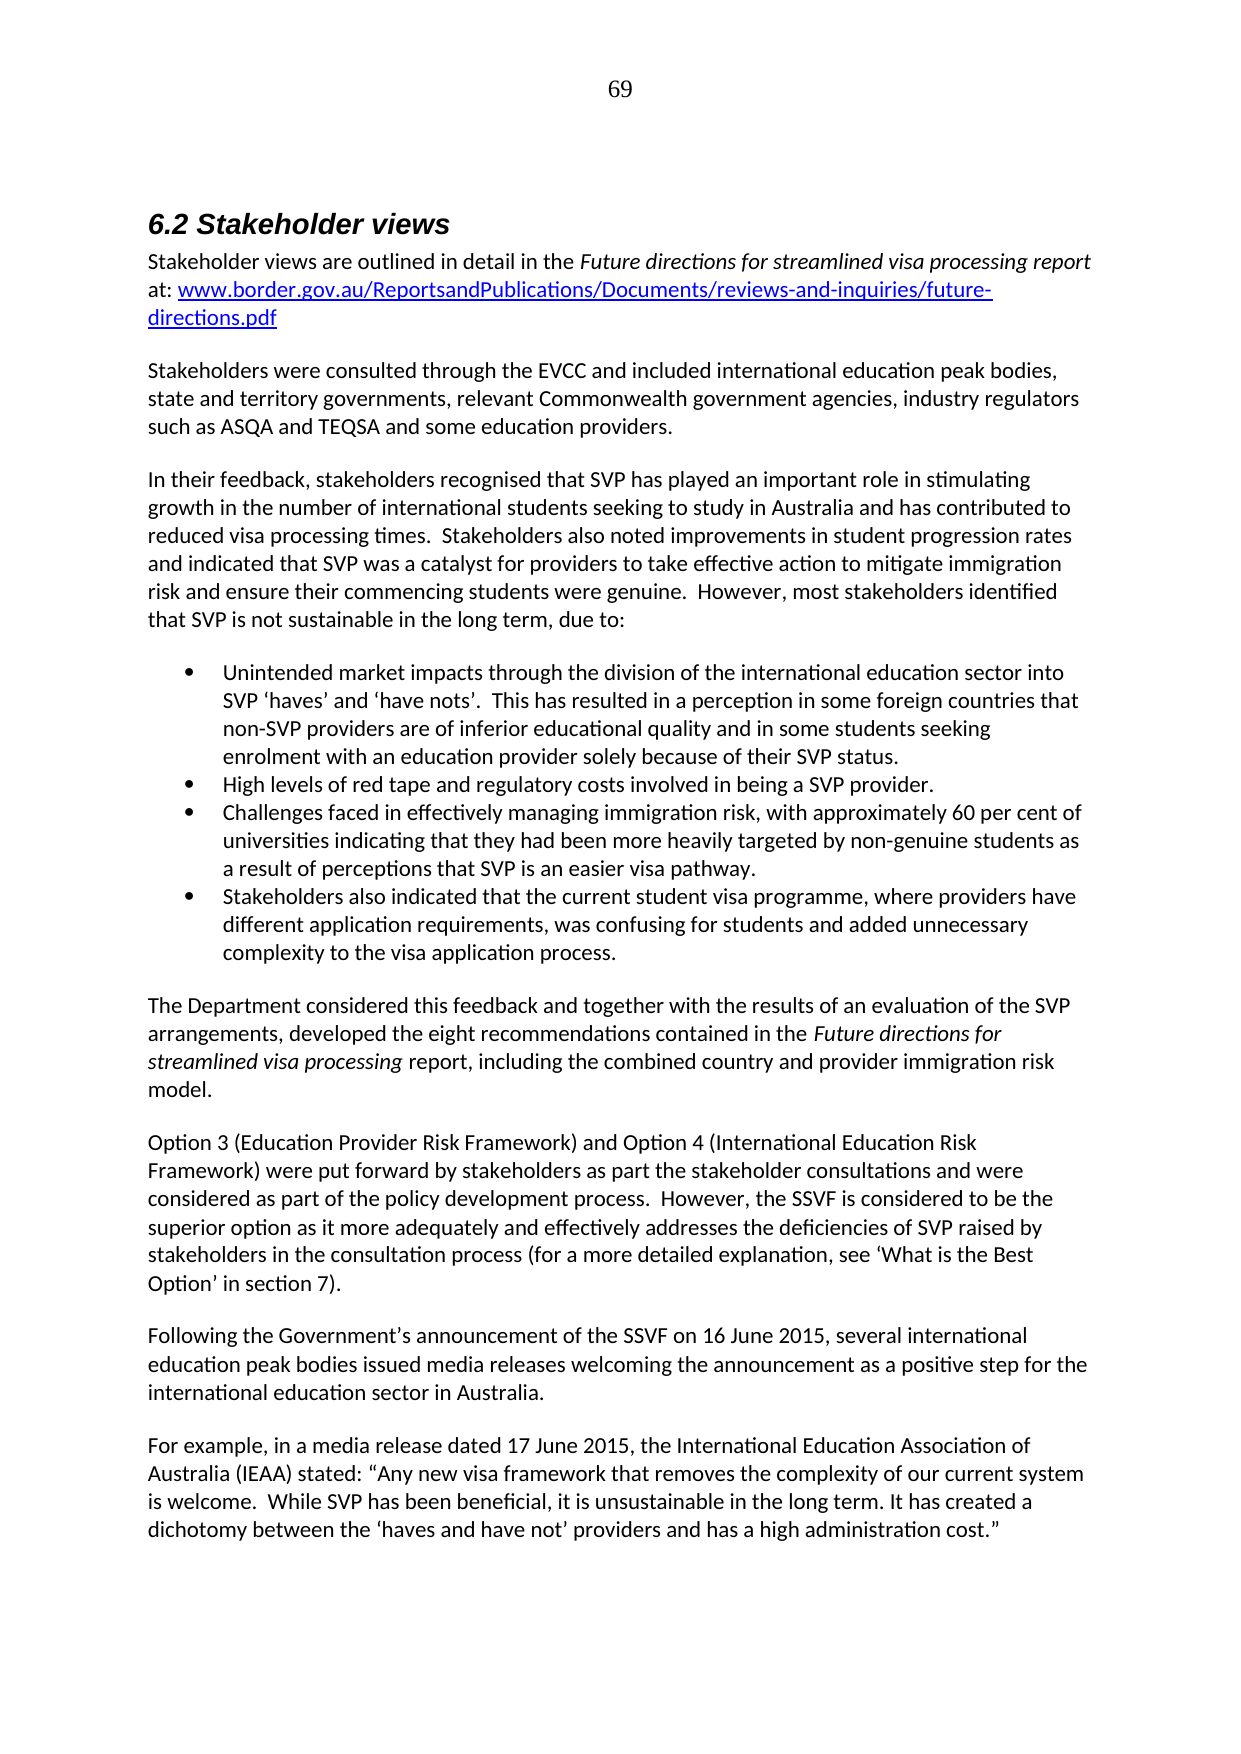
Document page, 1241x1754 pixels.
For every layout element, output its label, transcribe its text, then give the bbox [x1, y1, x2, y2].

text Stakeholder views are outlined in detail in the Future directions for streamlined visa processing report at: www.border.gov.au/ReportsandPublications/Documents/reviews-and-inquiries/future-directions.pdf [148, 247, 1092, 331]
list Challenges faced in effectively managing immigration risk, with approximately 60 per cent of universities indicating that they had been more heavily targeted by non-genuine students as a result of perceptions that SVP is an easier visa pathway. [185, 798, 1092, 882]
list High levels of red tape and regulatory costs involved in being a SVP provider. [185, 770, 1092, 798]
text Option 3 (Education Provider Risk Framework) and Option 4 (International Education Risk Framework) were put forward by stakeholders as part the stakeholder consultations and were considered as part of the policy development process. However, the SSVF is considered to be the superior option as it more adequately and effectively addresses the deficiencies of SVP raised by stakeholders in the consultation process (for a more detailed explanation, see ‘What is the Best Option’ in section 7). [148, 1128, 1092, 1297]
list Unintended market impacts through the division of the international education sector into SVP ‘haves’ and ‘have nots’. This has resulted in a perception in some foreign countries that non-SVP providers are of inferior educational quality and in some students seeking enrolment with an education provider solely because of their SVP status. [185, 658, 1092, 770]
list Stakeholders also indicated that the current student visa programme, where providers have different application requirements, was confusing for students and added unnecessary complexity to the visa application process. [185, 882, 1092, 966]
text For example, in a media release dated 17 June 2015, the International Education Association of Australia (IEAA) stated: “Any new visa framework that removes the complexity of our current system is welcome. While SVP has been beneficial, it is unsustainable in the long term. It has created a dichotomy between the ‘haves and have not’ providers and has a high administration cost.” [148, 1431, 1092, 1543]
text The Department considered this feedback and together with the results of an evaluation of the SVP arrangements, developed the eight recommendations contained in the Future directions for streamlined visa processing report, including the combined country and provider immigration risk model. [148, 991, 1092, 1103]
text Following the Government’s announcement of the SSVF on 16 June 2015, several international education peak bodies issued media releases welcoming the announcement as a positive step for the international education sector in Australia. [148, 1322, 1092, 1406]
text In their feedback, stakeholders recognised that SVP has played an important role in stimulating growth in the number of international students seeking to study in Australia and has contributed to reduced visa processing times. Stakeholders also noted improvements in student progression rates and indicated that SVP was a catalyst for providers to take effective action to mitigate immigration risk and ensure their commencing students were genuine. However, most stakeholders identified that SVP is not sustainable in the long term, due to: [148, 465, 1092, 633]
subtitle 6.2 Stakeholder views [148, 207, 1092, 241]
text Stakeholders were consulted through the EVCC and included international education peak bodies, state and territory governments, relevant Commonwealth government agencies, industry regulators such as ASQA and TEQSA and some education providers. [148, 356, 1092, 440]
